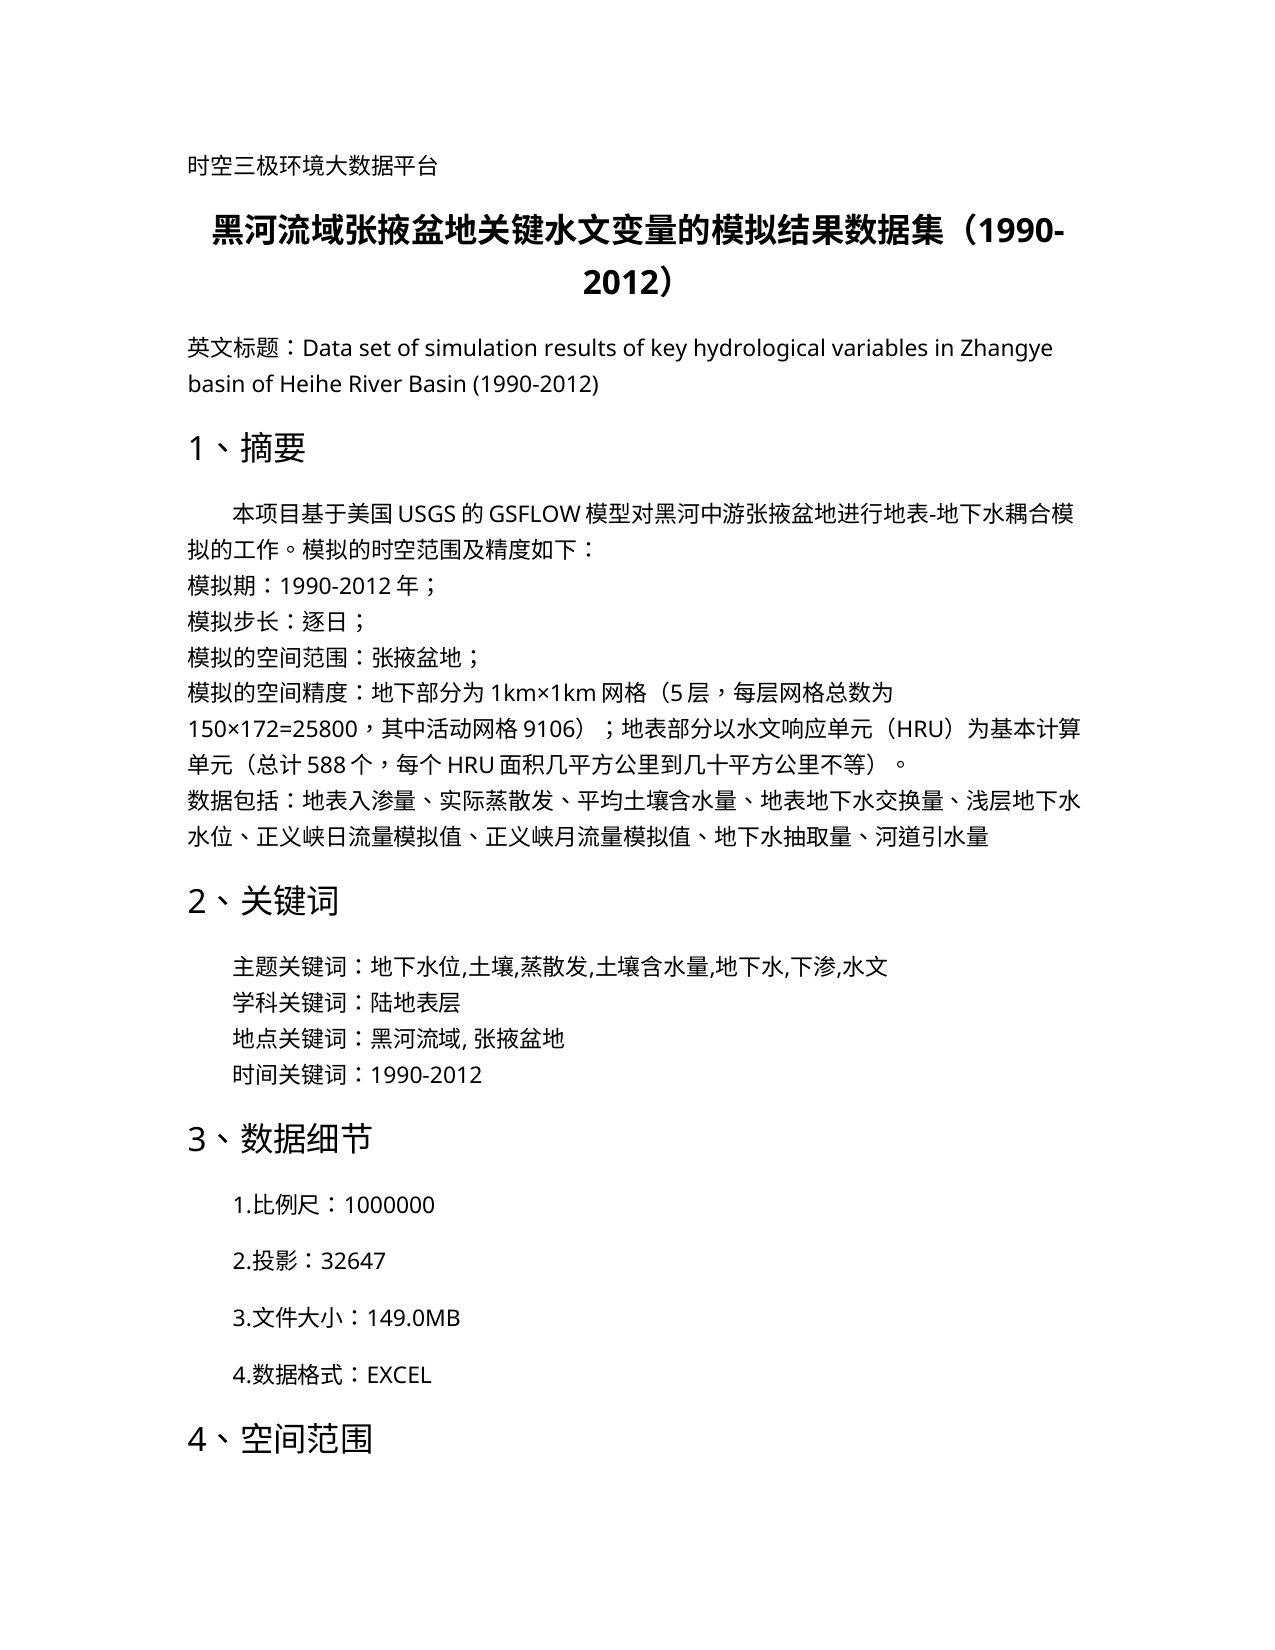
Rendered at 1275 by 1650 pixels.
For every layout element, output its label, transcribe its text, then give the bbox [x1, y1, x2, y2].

text 英文标题：Data set of simulation results of key hydrological variables in Zhangye basin of Heihe River Basin (1990-2012) [187, 332, 1087, 399]
text 2.投影：32647 [232, 1245, 1087, 1277]
text 3、数据细节 [187, 1116, 1087, 1161]
text 2、关键词 [187, 878, 1087, 923]
text 4、空间范围 [187, 1416, 1087, 1461]
text 黑河流域张掖盆地关键水文变量的模拟结果数据集（1990-2012） [187, 207, 1087, 304]
text 时空三极环境大数据平台 [187, 150, 1087, 181]
text 1.比例尺：1000000 [232, 1188, 1087, 1220]
text 4.数据格式：EXCEL [232, 1359, 1087, 1390]
text 本项目基于美国USGS的GSFLOW模型对黑河中游张掖盆地进行地表-地下水耦合模拟的工作。模拟的时空范围及精度如下： 模拟期：1990-2012年； 模拟步长：逐日； 模拟的空间范围：张掖盆地； 模拟的空间精度：地下部分为1km×1km网格（5层，每层网格总数为150×172=25800，其中活动网格9106）；地表部分以水文响应单元（HRU）为基本计算单元（总计588个，每个HRU面积几平方公里到几十平方公里不等）。 数据包括：地表入渗量、实际蒸散发、平均土壤含水量、地表地下水交换量、浅层地下水水位、正义峡日流量模拟值、正义峡月流量模拟值、地下水抽取量、河道引水量 [187, 498, 1087, 852]
text 3.文件大小：149.0MB [232, 1302, 1087, 1333]
text 1、摘要 [187, 425, 1087, 470]
text 主题关键词：地下水位,土壤,蒸散发,土壤含水量,地下水,下渗,水文 学科关键词：陆地表层 地点关键词：黑河流域, 张掖盆地 时间关键词：1990-2012 [232, 951, 1087, 1090]
